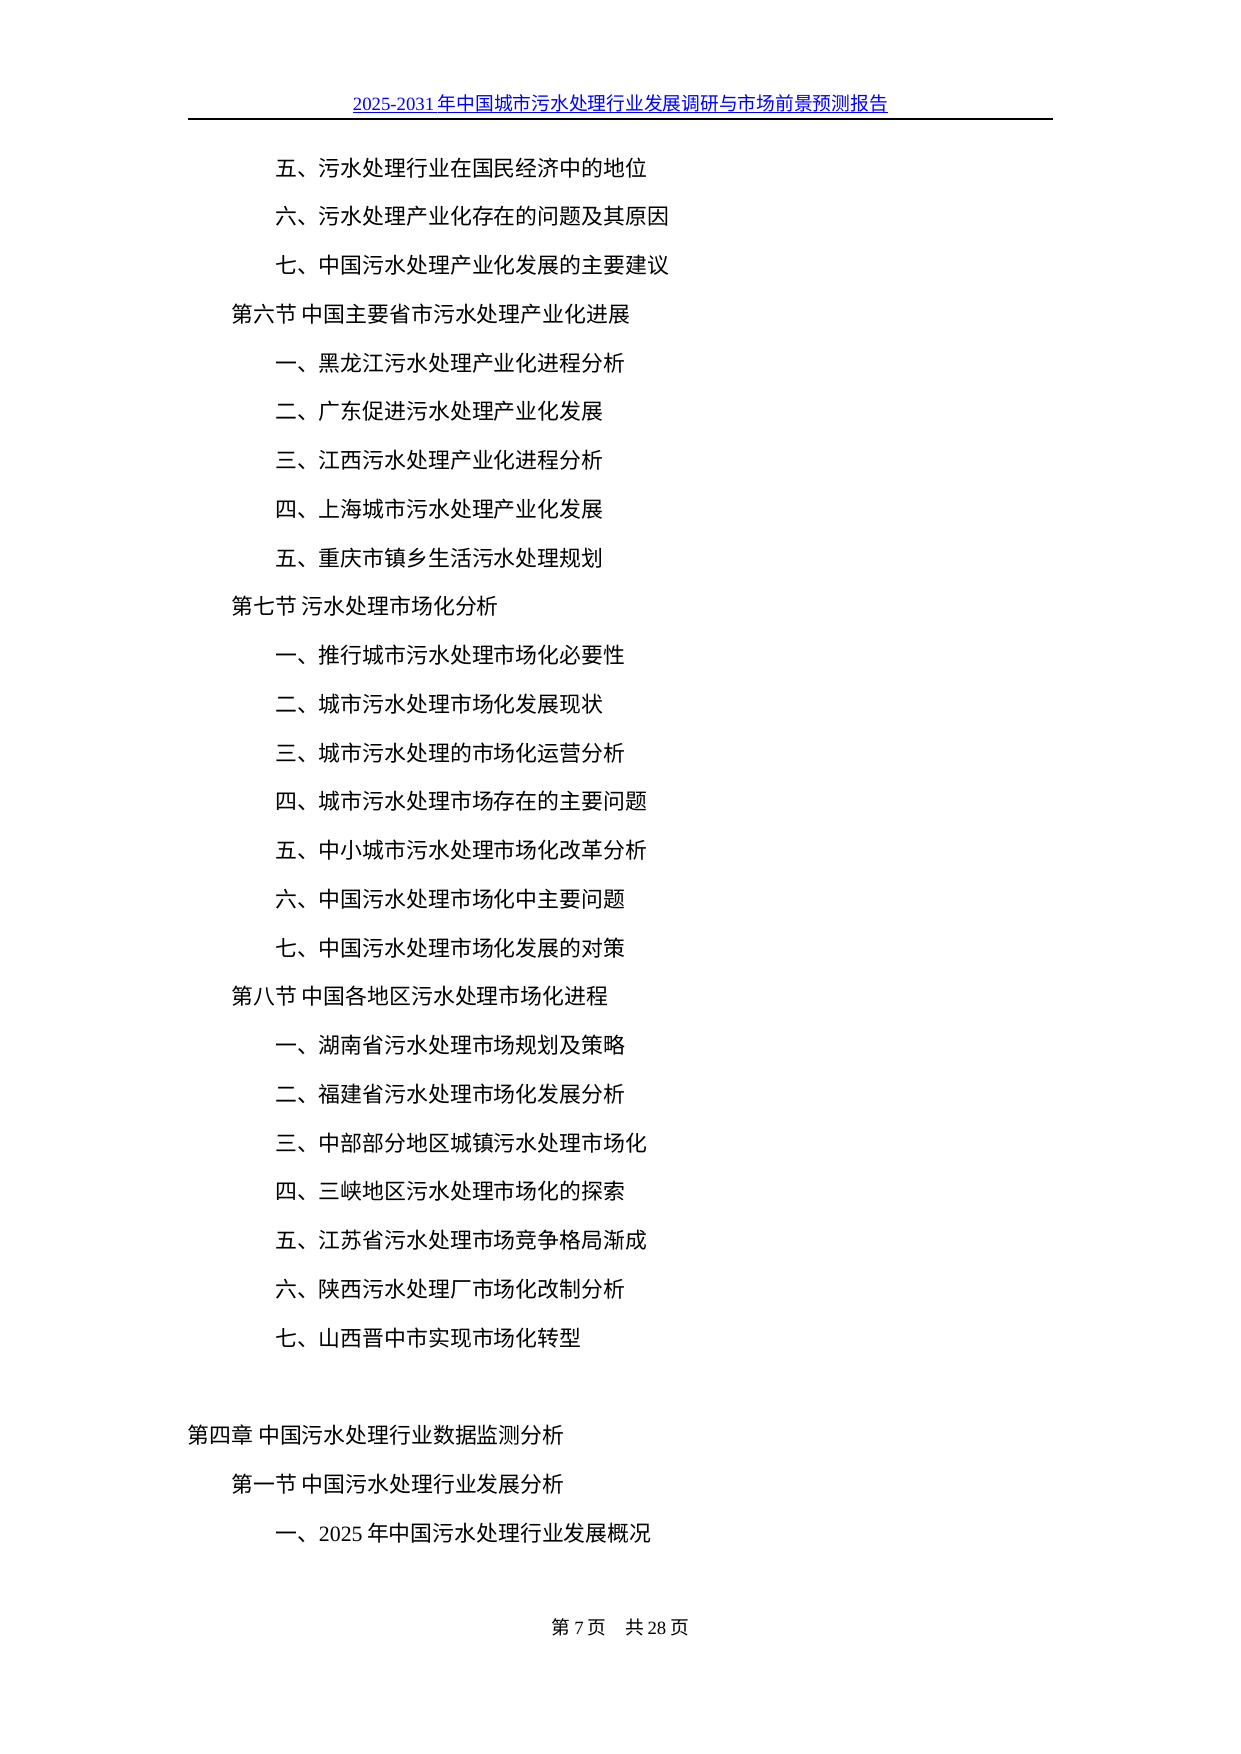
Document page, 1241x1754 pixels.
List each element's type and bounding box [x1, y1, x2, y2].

text [187, 150, 1053, 1548]
